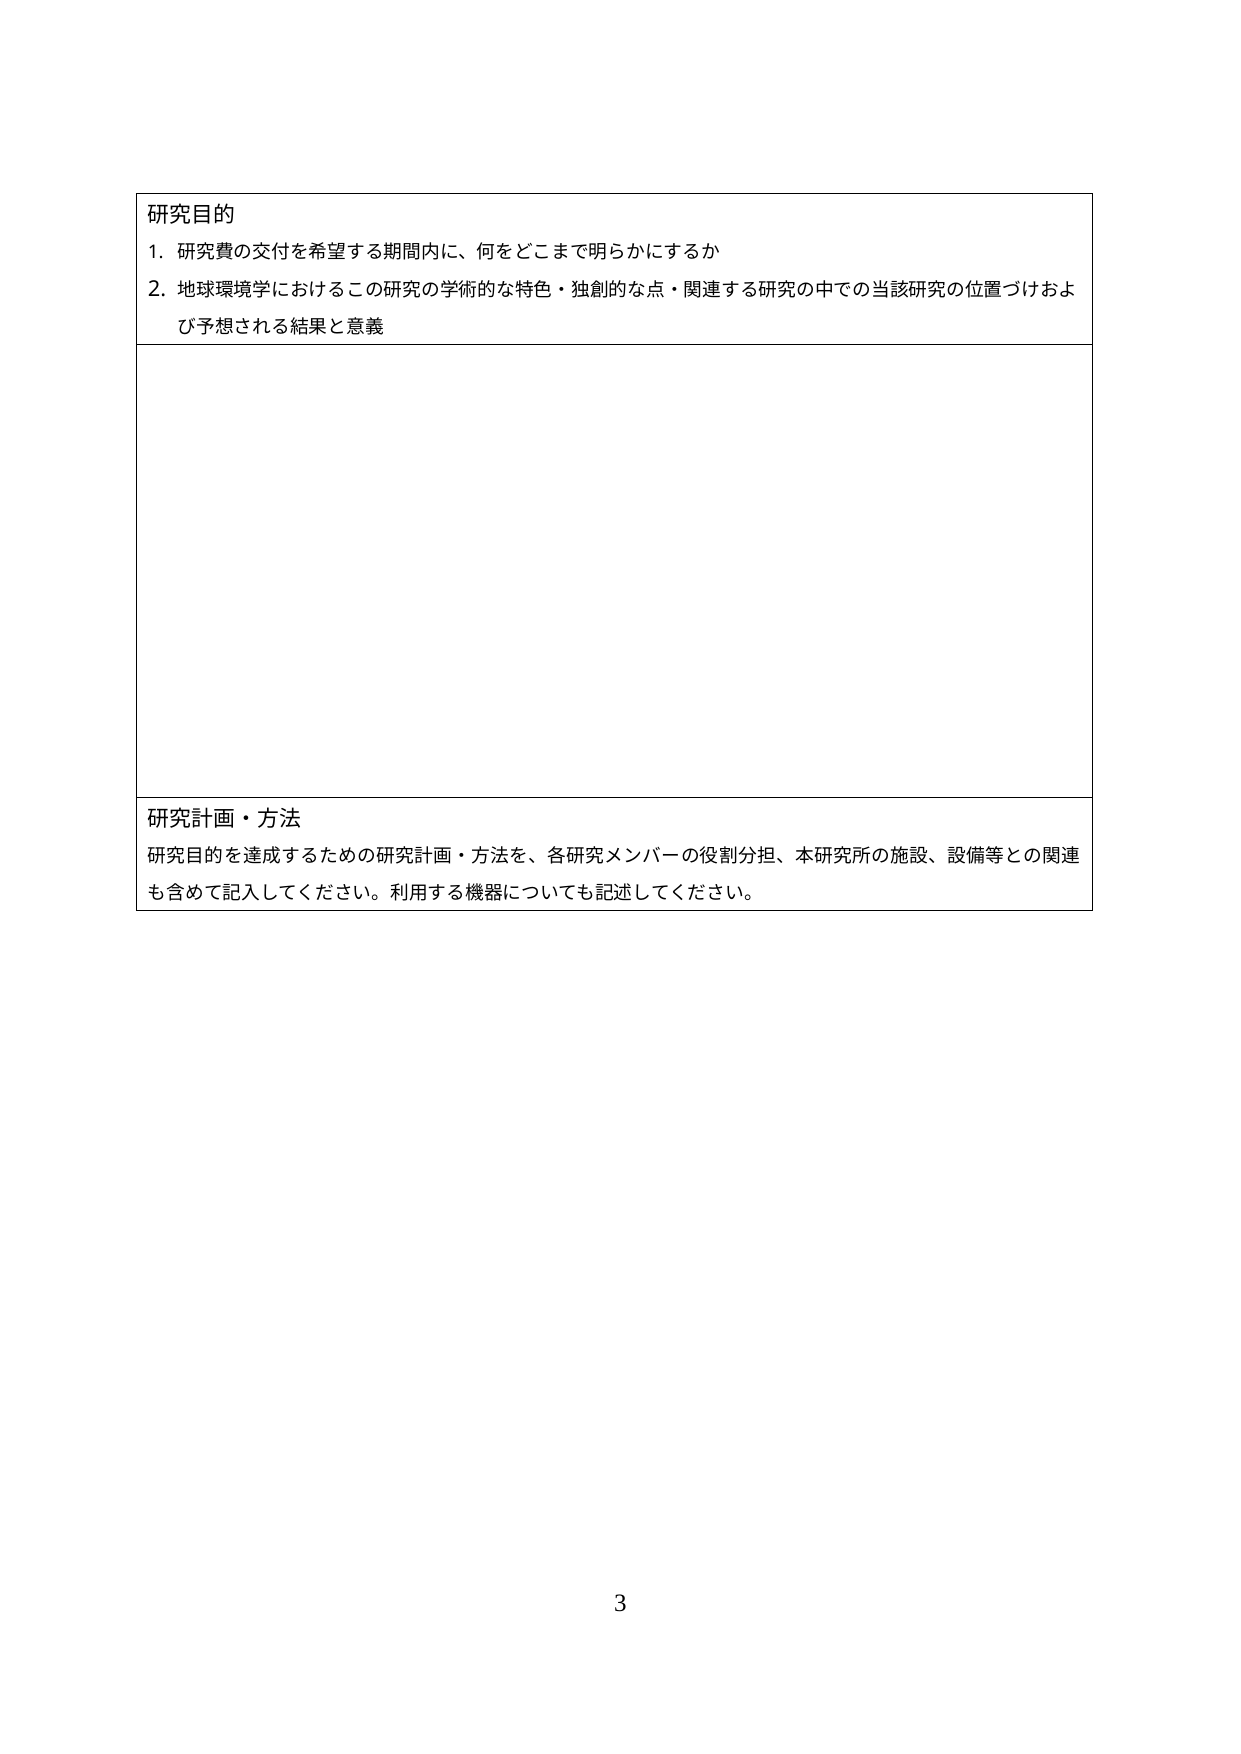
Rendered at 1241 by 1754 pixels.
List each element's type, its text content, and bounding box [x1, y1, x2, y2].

table_header 研究目的 研究費の交付を希望する期間内に、何をどこまで明らかにするか 地球環境学におけるこの研究の学術的な特色・独創的な点・関連する研究の中での当該研究の位置づけおよび予想される結果と意義 [137, 194, 1092, 344]
table_cell 研究計画・方法 研究目的を達成するための研究計画・方法を、各研究メンバーの役割分担、本研究所の施設、設備等との関連も含めて記入してください。利用する機器についても記述してください。 [137, 798, 1092, 910]
table_cell [137, 345, 1092, 797]
